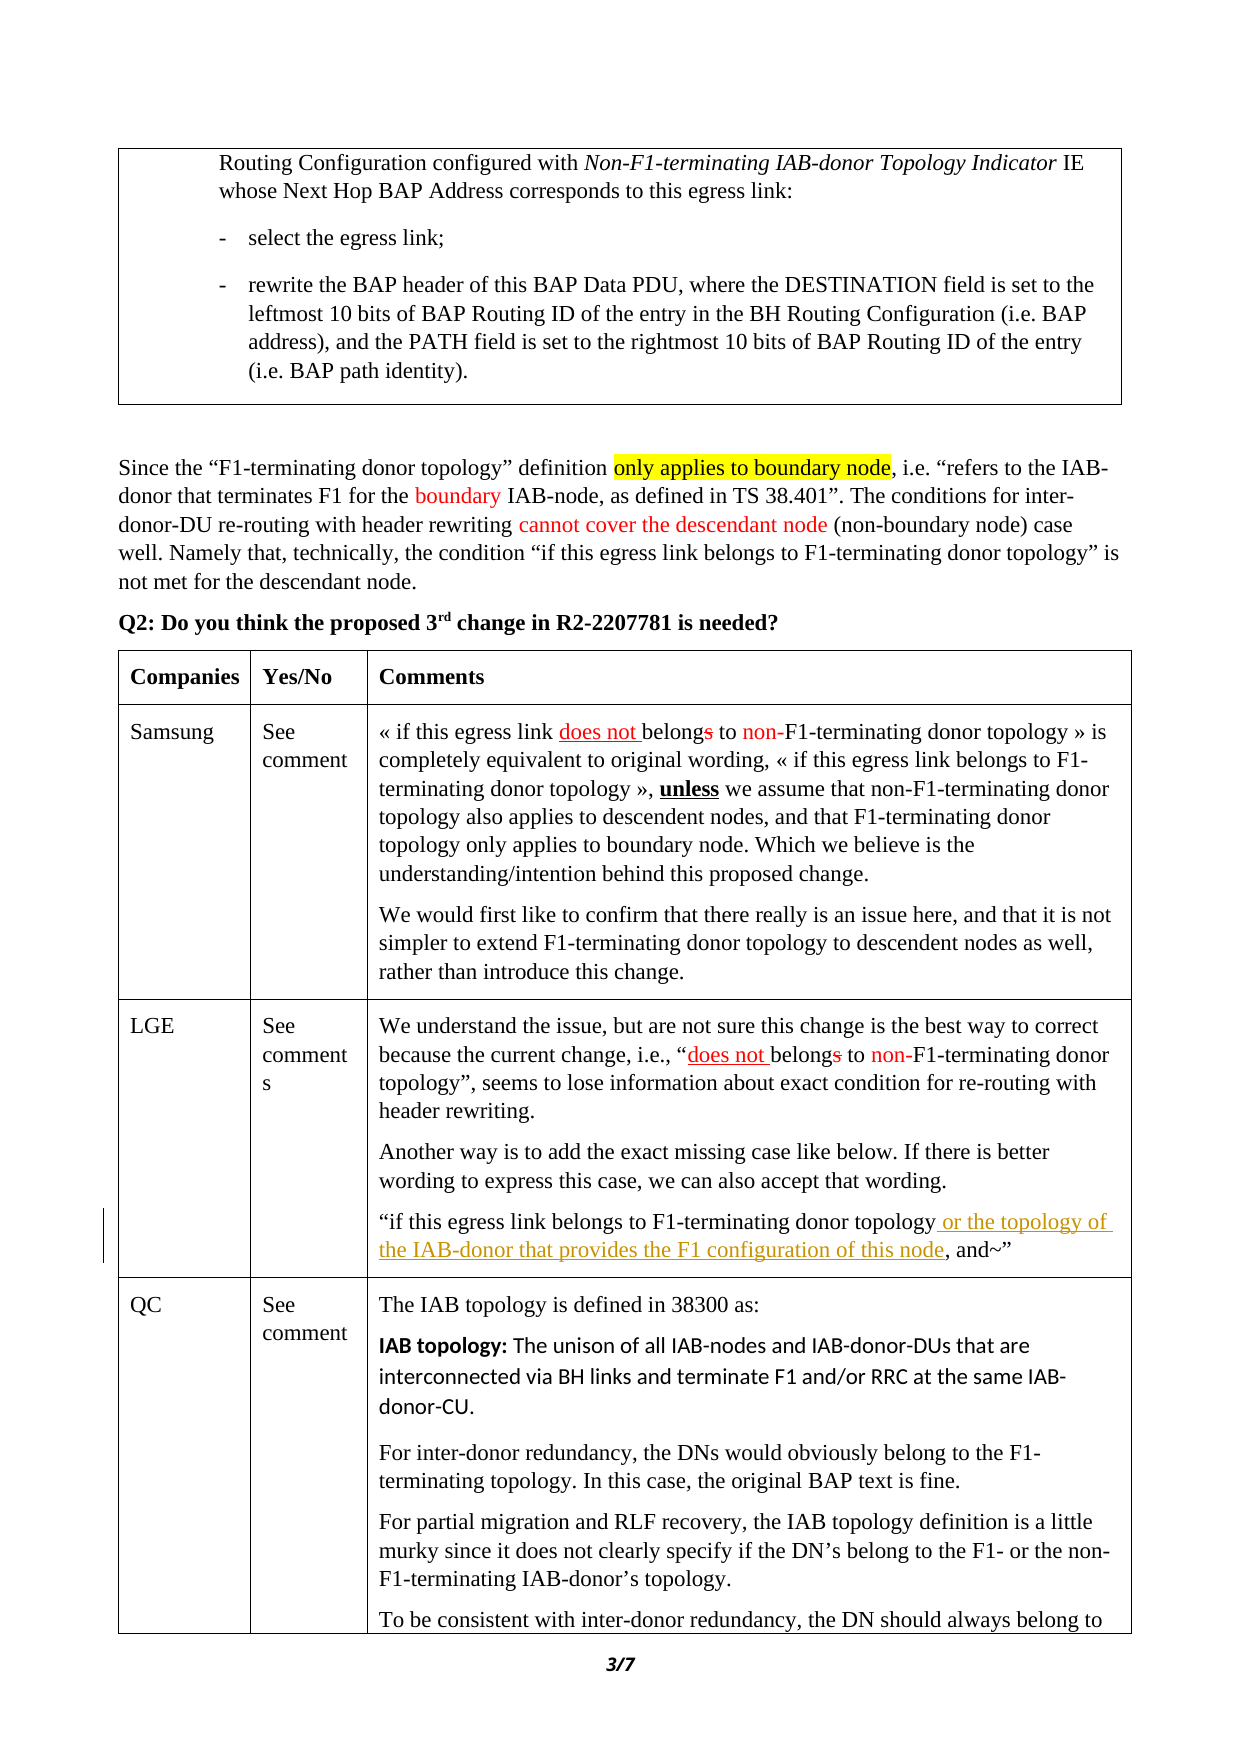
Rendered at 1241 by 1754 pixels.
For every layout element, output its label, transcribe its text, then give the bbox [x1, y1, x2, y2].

table_cell We understand the issue, but are not sure this change is the best way to correct because the current change, i.e., “does not belongs to non-F1-terminating donor topology”, seems to lose information about exact condition for re-routing with header rewriting. Another way is to add the exact missing case like below. If there is better wording to express this case, we can also accept that wording. “if this egress link belongs to F1-terminating donor topology, and~” [368, 1000, 1131, 1277]
table_cell See comment [251, 1278, 367, 1632]
table_cell Samsung [119, 705, 250, 999]
table_header Comments [368, 651, 1131, 704]
text Q2: Do you think the proposed 3rd change in R2-2207781 is needed? [118, 609, 1122, 635]
text Since the “F1-terminating donor topology” definition only applies to boundary node, i.e. “refers to the IAB-donor that terminates F1 for the boundary IAB-node, as defined in TS 38.401”. The conditions for inter-donor-DU re-routing with header rewriting cannot cover the descendant node (non-boundary node) case well. Namely that, technically, the condition “if this egress link belongs to F1-terminating donor topology” is not met for the descendant node. [118, 454, 1122, 594]
table_cell LGE [119, 1000, 250, 1277]
table_cell « if this egress link does not belongs to non-F1-terminating donor topology » is completely equivalent to original wording, « if this egress link belongs to F1-terminating donor topology », unless we assume that non-F1-terminating donor topology also applies to descendent nodes, and that F1-terminating donor topology only applies to boundary node. Which we believe is the understanding/intention behind this proposed change. We would first like to confirm that there really is an issue here, and that it is not simpler to extend F1-terminating donor topology to descendent nodes as well, rather than introduce this change. [368, 705, 1131, 999]
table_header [119, 149, 1121, 404]
table_cell See comment [251, 705, 367, 999]
table_cell See comments [251, 1000, 367, 1277]
table_cell QC [119, 1278, 250, 1632]
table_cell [368, 1278, 1131, 1632]
table_header Companies [119, 651, 250, 704]
table_header Yes/No [251, 651, 367, 704]
